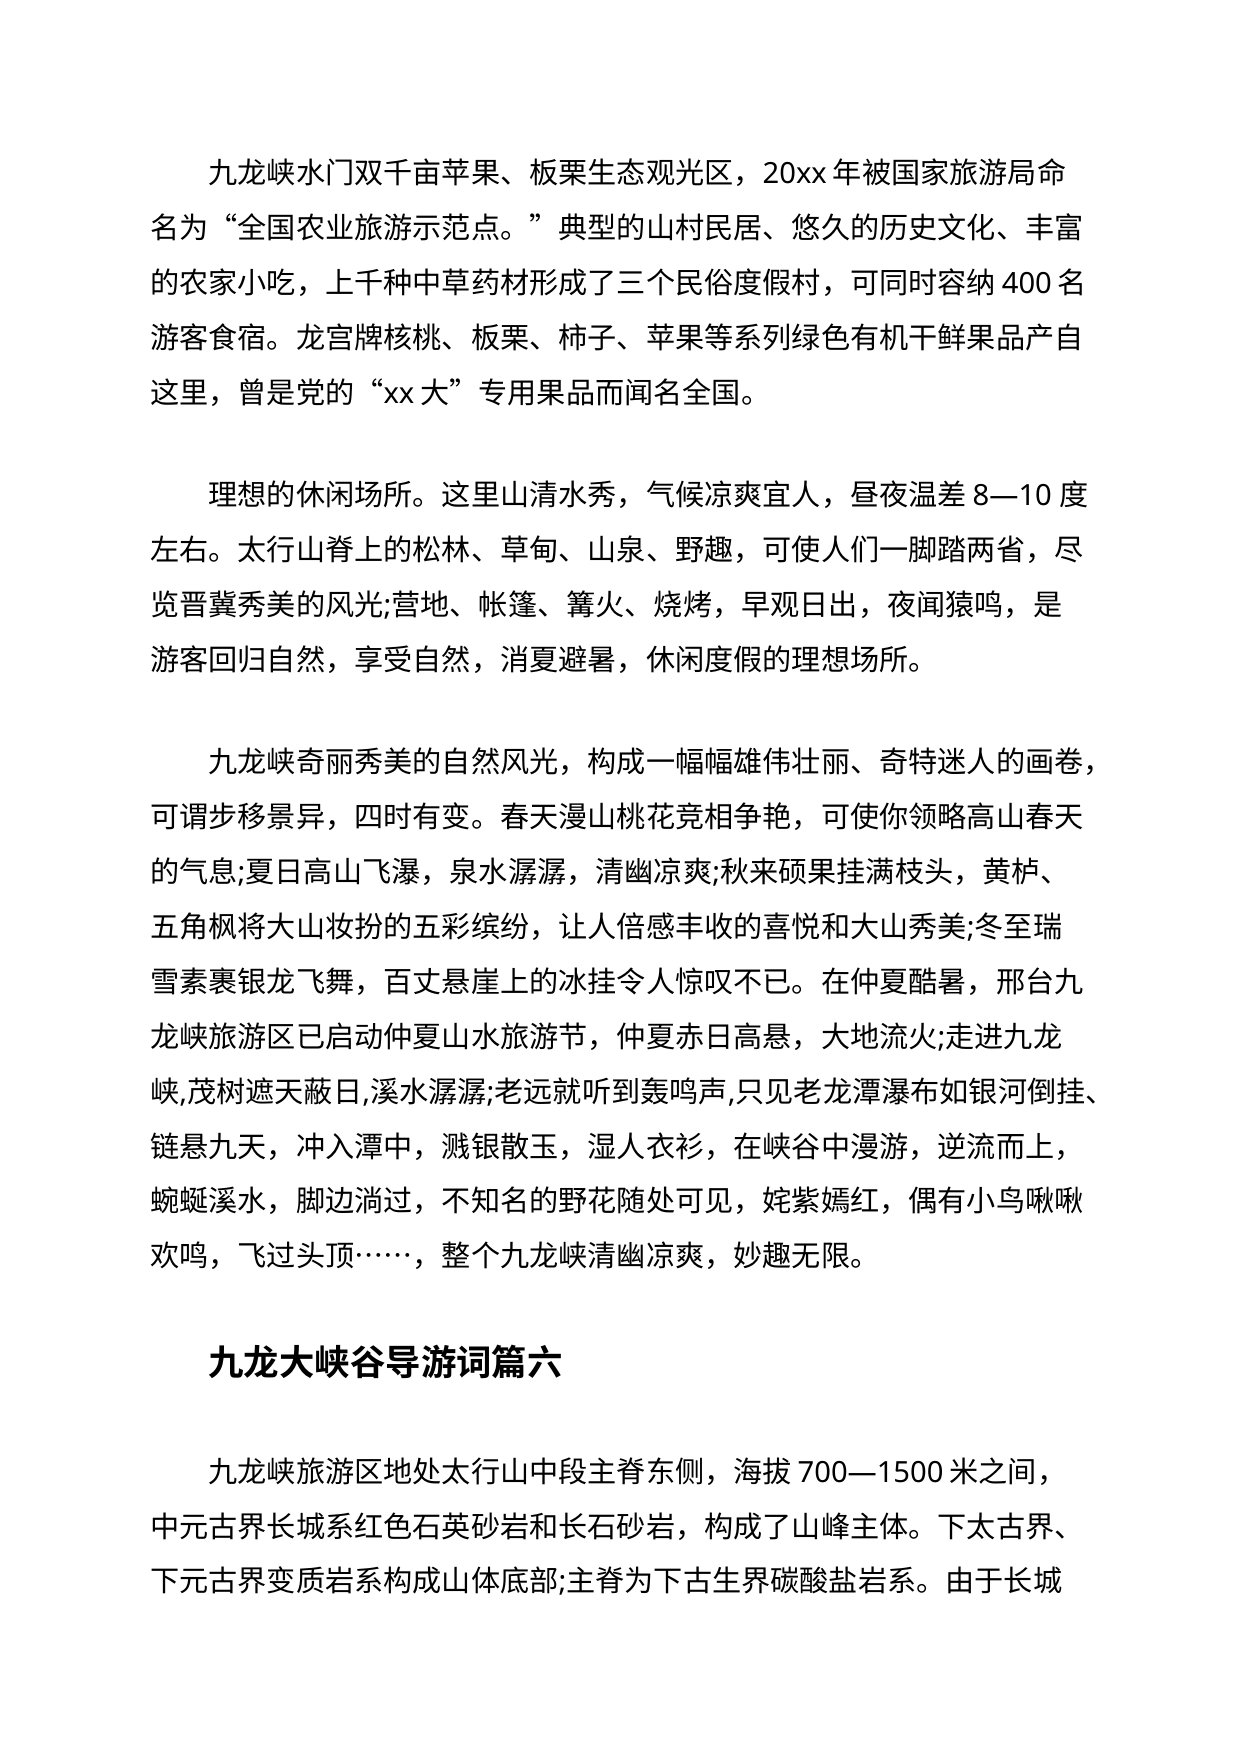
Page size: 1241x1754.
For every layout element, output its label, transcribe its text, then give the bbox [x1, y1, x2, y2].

text 九龙峡奇丽秀美的自然风光，构成一幅幅雄伟壮丽、奇特迷人的画卷，可谓步移景异，四时有变。春天漫山桃花竞相争艳，可使你领略高山春天的气息;夏日高山飞瀑，泉水潺潺，清幽凉爽;秋来硕果挂满枝头，黄栌、五角枫将大山妆扮的五彩缤纷，让人倍感丰收的喜悦和大山秀美;冬至瑞雪素裹银龙飞舞，百丈悬崖上的冰挂令人惊叹不已。在仲夏酷暑，邢台九龙峡旅游区已启动仲夏山水旅游节，仲夏赤日高悬，大地流火;走进九龙峡,茂树遮天蔽日,溪水潺潺;老远就听到轰鸣声,只见老龙潭瀑布如银河倒挂、链悬九天，冲入潭中，溅银散玉，湿人衣衫，在峡谷中漫游，逆流而上，蜿蜒溪水，脚边淌过，不知名的野花随处可见，姹紫嫣红，偶有小鸟啾啾欢鸣，飞过头顶……，整个九龙峡清幽凉爽，妙趣无限。 [150, 738, 1090, 1275]
text 九龙大峡谷导游词篇六 [150, 1335, 1090, 1386]
text 理想的休闲场所。这里山清水秀，气候凉爽宜人，昼夜温差8—10 度左右。太行山脊上的松林、草甸、山泉、野趣，可使人们一脚踏两省，尽览晋冀秀美的风光;营地、帐篷、篝火、烧烤，早观日出，夜闻猿鸣，是游客回归自然，享受自然，消夏避暑，休闲度假的理想场所。 [150, 472, 1090, 679]
text 九龙峡水门双千亩苹果、板栗生态观光区，20xx年被国家旅游局命名为“全国农业旅游示范点。”典型的山村民居、悠久的历史文化、丰富的农家小吃，上千种中草药材形成了三个民俗度假村，可同时容纳400名游客食宿。龙宫牌核桃、板栗、柿子、苹果等系列绿色有机干鲜果品产自这里，曾是党的“xx大”专用果品而闻名全国。 [150, 150, 1090, 412]
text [150, 1448, 1090, 1600]
